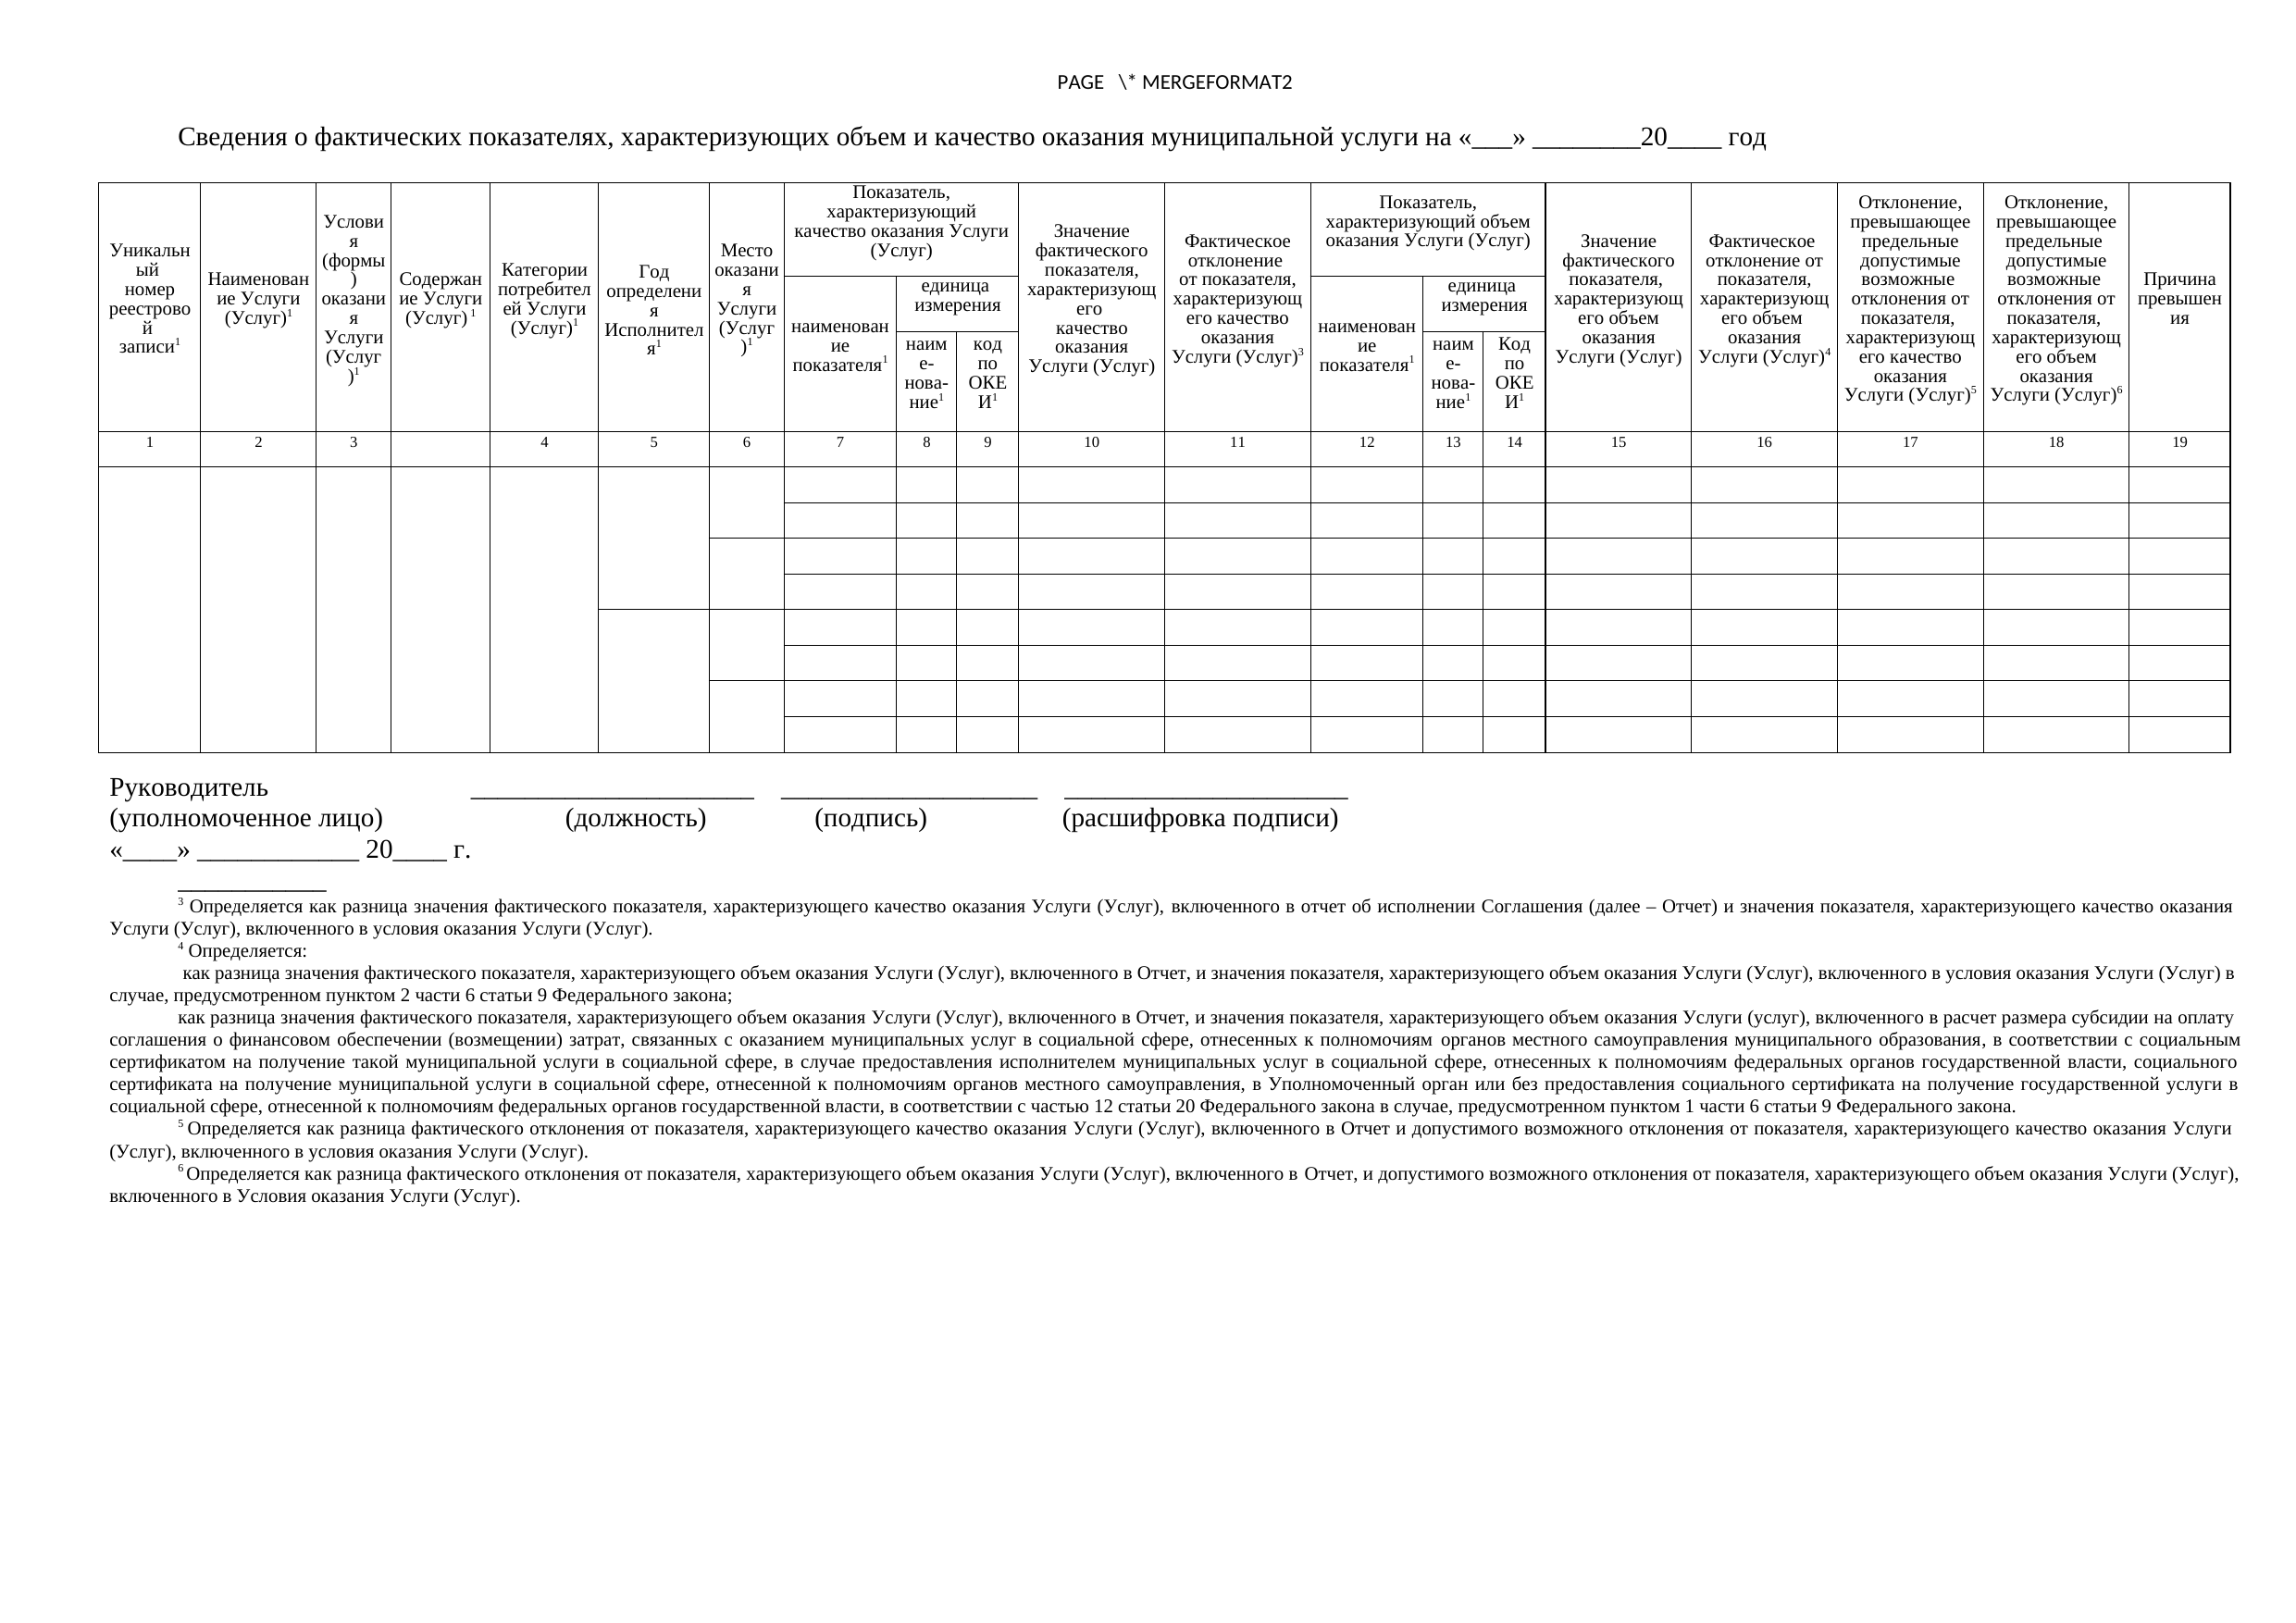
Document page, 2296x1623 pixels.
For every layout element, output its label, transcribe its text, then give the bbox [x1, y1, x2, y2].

table_cell 18 [1984, 432, 2128, 466]
table_cell [1311, 467, 1422, 502]
table_cell [785, 610, 896, 645]
table_cell [2129, 467, 2229, 502]
table_cell [1019, 539, 1164, 574]
table_cell [1838, 717, 1983, 751]
table_cell [1311, 503, 1422, 538]
table_cell [897, 610, 956, 645]
table_cell 16 [1692, 432, 1837, 466]
text как разница значения фактического показателя, характеризующего объем оказания Услуги (Услуг), включенного в Отчет, и значения показателя, характеризующего объем оказания Услуги (услуг), включенного в расчет размера субсидии на оплату соглашения о финансовом обеспечении (возмещении) затрат, связанных с оказанием муниципальных услуг в социальной сфере, отнесенных к полномочиям органов местного самоуправления муниципального образования, в соответствии с социальным сертификатом на получение такой муниципальной услуги в социальной сфере, в случае предоставления исполнителем муниципальных услуг в социальной сфере, отнесенных к полномочиям федеральных органов государственной власти, социального сертификата на получение муниципальной услуги в социальной сфере, отнесенной к полномочиям органов местного самоуправления, в Уполномоченный орган или без предоставления социального сертификата на получение государственной услуги в социальной сфере, отнесенной к полномочиям федеральных органов государственной власти, в соответствии с частью 12 статьи 20 Федерального закона в случае, предусмотренном пунктом 1 части 6 статьи 9 Федерального закона. [109, 1006, 2240, 1117]
table_cell [1019, 467, 1164, 502]
table_cell [1984, 681, 2128, 716]
table_header Уникальный номер реестровой записи1 [99, 183, 200, 431]
table_cell 10 [1019, 432, 1164, 466]
table_cell [897, 539, 956, 574]
table_cell [897, 681, 956, 716]
table_cell [1838, 610, 1983, 645]
table_cell код по ОКЕИ1 [957, 332, 1018, 431]
table_header Значение фактического показателя, характеризующего объем оказания Услуги (Услуг) [1546, 183, 1691, 431]
table_cell [957, 575, 1018, 609]
table_cell наименование показателя1 [1311, 277, 1422, 431]
table_cell [2129, 503, 2229, 538]
table_cell наименование1 [897, 332, 956, 431]
table_cell [1019, 503, 1164, 538]
table_cell [897, 646, 956, 680]
table_cell [1838, 646, 1983, 680]
table_cell [1311, 646, 1422, 680]
table_cell [1311, 717, 1422, 751]
table_cell [1165, 717, 1310, 751]
table_cell [710, 467, 784, 538]
table_cell [99, 467, 200, 751]
table_cell [897, 575, 956, 609]
table_cell [785, 646, 896, 680]
table_cell [1423, 681, 1483, 716]
table_cell [1423, 539, 1483, 574]
table_cell [1311, 610, 1422, 645]
table_cell [1019, 610, 1164, 645]
text «____» ____________ 20____ г. [109, 833, 2240, 863]
table_cell [1165, 575, 1310, 609]
table_cell [1838, 467, 1983, 502]
table_cell [1019, 717, 1164, 751]
table_cell [316, 467, 391, 751]
text 5 Определяется как разница фактического отклонения от показателя, характеризующего качество оказания Услуги (Услуг), включенного в Отчет и допустимого возможного отклонения от показателя, характеризующего качество оказания Услуги (Услуг), включенного в условия оказания Услуги (Услуг). [109, 1117, 2240, 1162]
table_header Место оказания Услуги (Услуг)1 [710, 183, 784, 431]
text как разница значения фактического показателя, характеризующего объем оказания Услуги (Услуг), включенного в Отчет, и значения показателя, характеризующего объем оказания Услуги (Услуг), включенного в условия оказания Услуги (Услуг) в случае, предусмотренном пунктом 2 части 6 статьи 9 Федерального закона; [109, 961, 2240, 1006]
table_cell [201, 467, 316, 751]
table_cell [1483, 610, 1545, 645]
table_cell [1546, 539, 1691, 574]
table_cell [599, 467, 709, 609]
table_cell [2129, 646, 2229, 680]
table_cell [1984, 610, 2128, 645]
table_cell [1984, 503, 2128, 538]
table_cell [1483, 575, 1545, 609]
table_cell 17 [1838, 432, 1983, 466]
table_cell [1019, 681, 1164, 716]
table_cell [957, 539, 1018, 574]
table_cell [957, 717, 1018, 751]
table_cell [1692, 575, 1837, 609]
table_cell [785, 539, 896, 574]
table_cell 12 [1311, 432, 1422, 466]
table_cell [1165, 467, 1310, 502]
table_cell 15 [1546, 432, 1691, 466]
table_cell [1311, 681, 1422, 716]
table_cell [1311, 575, 1422, 609]
table_cell [957, 646, 1018, 680]
text 4 Определяется: [109, 939, 2240, 961]
table_cell 14 [1483, 432, 1545, 466]
table_cell [957, 610, 1018, 645]
table_cell [1546, 646, 1691, 680]
table_header Наименование Услуги (Услуг)1 [201, 183, 316, 431]
table_cell [957, 467, 1018, 502]
table_cell [490, 467, 598, 751]
table_cell [785, 681, 896, 716]
table_cell [1019, 575, 1164, 609]
table_cell единица измерения [1423, 277, 1545, 330]
table_cell [1546, 575, 1691, 609]
table_cell [1423, 717, 1483, 751]
table_cell [2129, 575, 2229, 609]
table_cell [785, 503, 896, 538]
table_header Год определения Исполнителя1 [599, 183, 709, 431]
table_cell 2 [201, 432, 316, 466]
table_cell 11 [1165, 432, 1310, 466]
table_header Содержание Услуги (Услуг) 1 [391, 183, 490, 431]
table_cell 7 [785, 432, 896, 466]
table_cell [2129, 610, 2229, 645]
table_cell [710, 610, 784, 680]
text ___________ [109, 863, 2240, 895]
table_cell 4 [490, 432, 598, 466]
table_cell Код по ОКЕИ1 [1483, 332, 1545, 431]
table_cell [1546, 467, 1691, 502]
table_cell [2129, 681, 2229, 716]
table_cell [897, 467, 956, 502]
table_cell [1984, 717, 2128, 751]
table_cell 9 [957, 432, 1018, 466]
table_header Условия (формы) оказания Услуги (Услуг)1 [316, 183, 391, 431]
table_cell [1984, 646, 2128, 680]
table_cell [2129, 717, 2229, 751]
table_cell [1984, 467, 2128, 502]
table_cell [710, 539, 784, 609]
table_header Показатель, характеризующий объем оказания Услуги (Услуг) [1311, 183, 1545, 276]
table_cell [1483, 539, 1545, 574]
table_cell 3 [316, 432, 391, 466]
table_cell [1423, 467, 1483, 502]
table_header Отклонение, превышающее предельные допустимые возможные отклонения от показателя, характеризующего объем оказания Услуги (Услуг)6 [1984, 183, 2128, 431]
table_cell 19 [2129, 432, 2229, 466]
table_cell [1838, 539, 1983, 574]
table_cell [1546, 717, 1691, 751]
table_cell [897, 717, 956, 751]
table_cell [1838, 503, 1983, 538]
table_cell 5 [599, 432, 709, 466]
table_cell [1483, 646, 1545, 680]
table_header Показатель, характеризующий качество оказания Услуги (Услуг) [785, 183, 1018, 276]
table_cell [1692, 717, 1837, 751]
table_cell [1165, 503, 1310, 538]
table_cell [957, 681, 1018, 716]
table_cell [1838, 575, 1983, 609]
text Сведения о фактических показателях, характеризующих объем и качество оказания муниципальной услуги на «___» ________20____ год [109, 120, 2240, 151]
table_cell [1546, 503, 1691, 538]
table_cell [1423, 610, 1483, 645]
table_cell [785, 717, 896, 751]
table_cell [1692, 646, 1837, 680]
table_header Категории потребителей Услуги (Услуг)1 [490, 183, 598, 431]
table_cell [1984, 575, 2128, 609]
table_cell [1692, 681, 1837, 716]
table_cell [1165, 610, 1310, 645]
table_cell [1483, 717, 1545, 751]
table_header Значение фактического показателя, характеризующего качество оказания Услуги (Услуг) [1019, 183, 1164, 431]
table_header Отклонение, превышающее предельные допустимые возможные отклонения от показателя, характеризующего качество оказания Услуги (Услуг)5 [1838, 183, 1983, 431]
table_cell [1423, 646, 1483, 680]
table_cell [1483, 681, 1545, 716]
table_cell [1423, 503, 1483, 538]
text Руководитель _____________________ ___________________ _____________________ [109, 771, 2240, 801]
table_cell [2129, 539, 2229, 574]
table_cell [1483, 503, 1545, 538]
table_header Фактическое отклонение от показателя, характеризующего качество оказания Услуги (Услуг)3 [1165, 183, 1310, 431]
table_cell наименование1 [1423, 332, 1483, 431]
table_cell 8 [897, 432, 956, 466]
table_cell [1165, 681, 1310, 716]
table_cell [599, 610, 709, 751]
text 3 Определяется как разница значения фактического показателя, характеризующего качество оказания Услуги (Услуг), включенного в отчет об исполнении Соглашения (далее – Отчет) и значения показателя, характеризующего качество оказания Услуги (Услуг), включенного в условия оказания Услуги (Услуг). [109, 895, 2240, 939]
table_cell наименование показателя1 [785, 277, 896, 431]
table_cell [1019, 646, 1164, 680]
table_cell [1423, 575, 1483, 609]
text 6 Определяется как разница фактического отклонения от показателя, характеризующего объем оказания Услуги (Услуг), включенного в Отчет, и допустимого возможного отклонения от показателя, характеризующего объем оказания Услуги (Услуг), включенного в Условия оказания Услуги (Услуг). [109, 1162, 2240, 1207]
table_cell [391, 467, 490, 751]
table_cell [1546, 610, 1691, 645]
table_cell [1165, 539, 1310, 574]
table_cell 13 [1423, 432, 1483, 466]
table_cell [785, 575, 896, 609]
table_cell [1692, 610, 1837, 645]
table_cell 6 [710, 432, 784, 466]
text (уполномоченное лицо) (должность) (подпись) (расшифровка подписи) [109, 801, 2240, 833]
table_cell 1 [99, 432, 200, 466]
table_cell [957, 503, 1018, 538]
table_cell [1692, 467, 1837, 502]
table_cell [1165, 646, 1310, 680]
table_cell [1546, 681, 1691, 716]
table_cell [897, 503, 956, 538]
table_cell [785, 467, 896, 502]
table_cell [710, 681, 784, 751]
table_cell [1838, 681, 1983, 716]
table_cell [1311, 539, 1422, 574]
table_cell [1692, 539, 1837, 574]
table_cell [1483, 467, 1545, 502]
table_cell [391, 432, 490, 466]
table_cell [1692, 503, 1837, 538]
table_cell единица измерения [897, 277, 1018, 330]
table_cell [1984, 539, 2128, 574]
table_header Фактическое отклонение от показателя, характеризующего объем оказания Услуги (Услуг)4 [1692, 183, 1837, 431]
table_header Причина превышения [2129, 183, 2229, 431]
